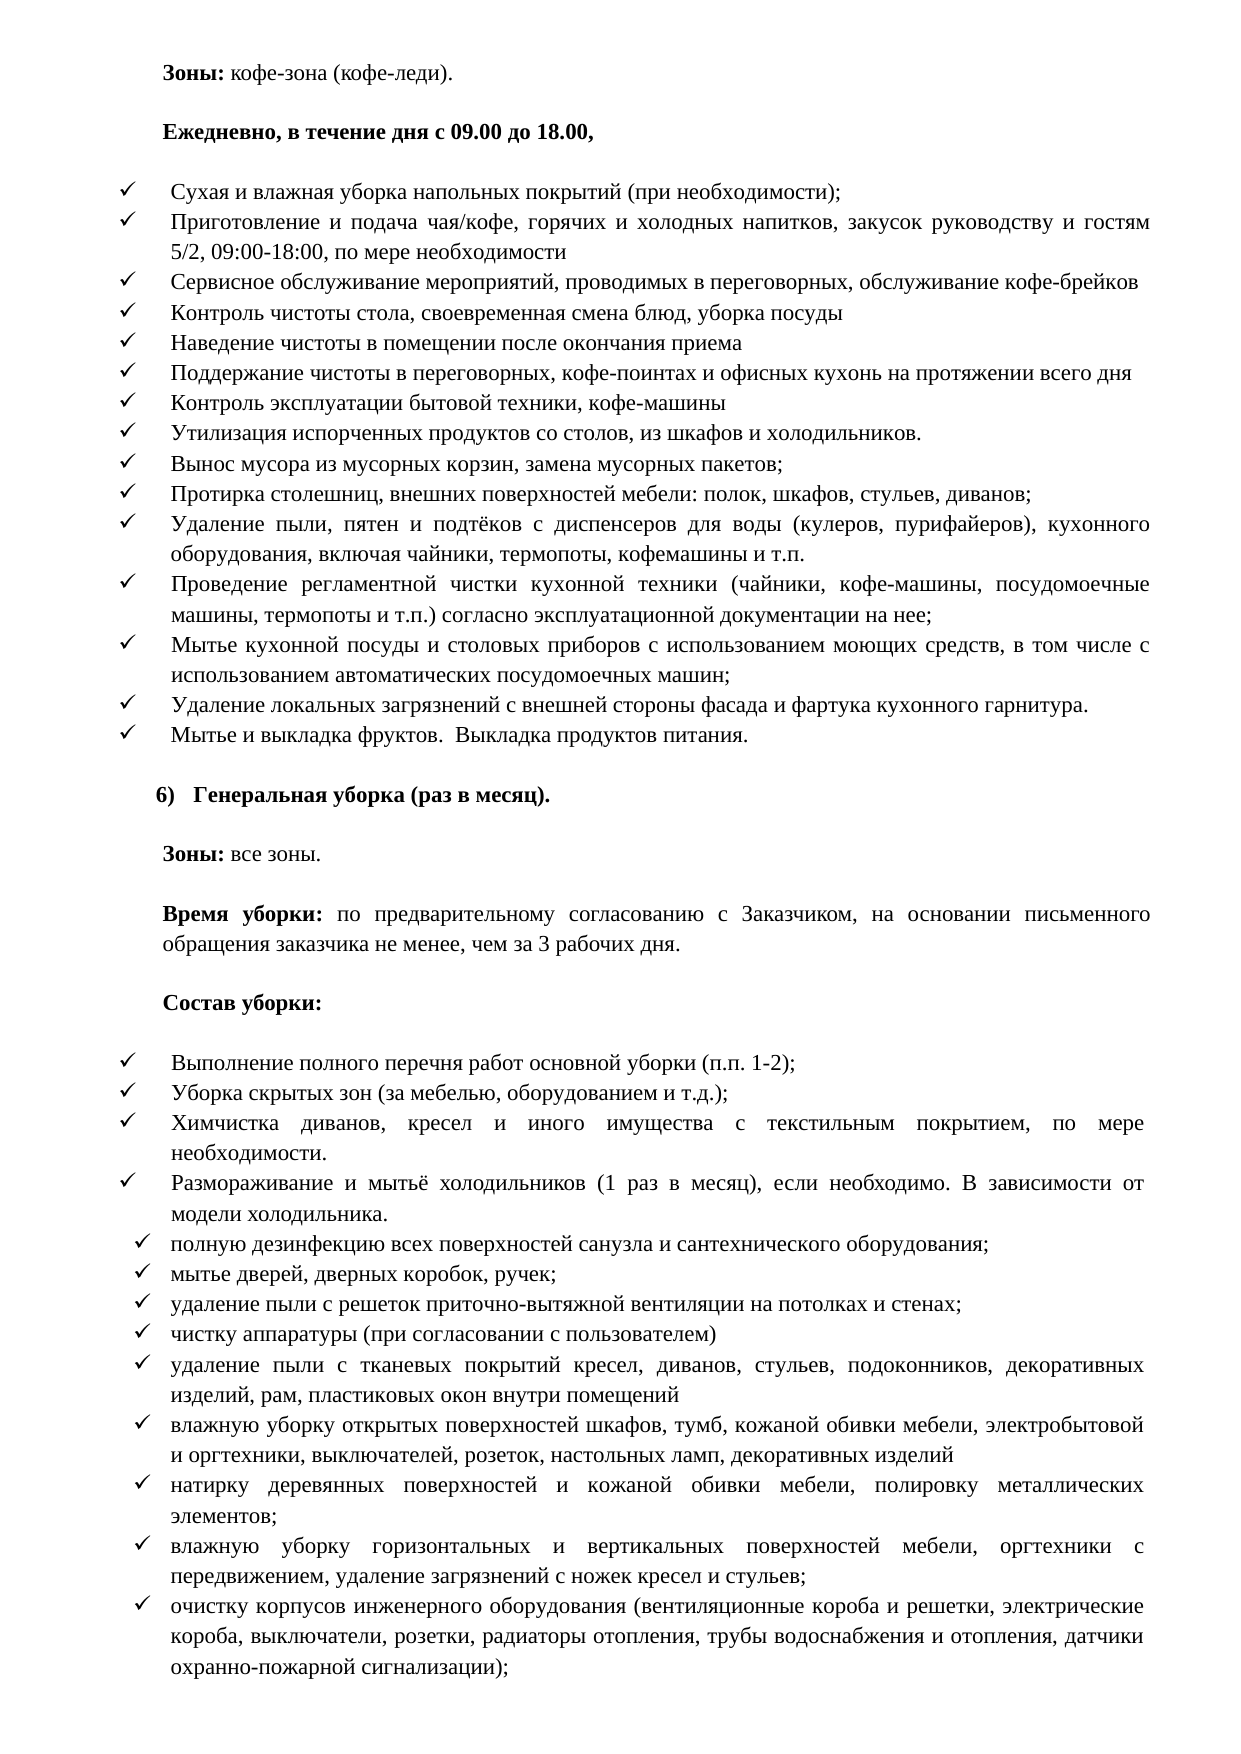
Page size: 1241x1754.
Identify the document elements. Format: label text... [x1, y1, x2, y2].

text Время уборки: по предварительному согласованию с Заказчиком, на основании письменного обращения заказчика не менее, чем за 3 рабочих дня. [162, 900, 1152, 956]
list Приготовление и подача чая/кофе, горячих и холодных напитков, закусок руководству и гостям 5/2, 09:00-18:00, по мере необходимости [118, 208, 1152, 264]
text Ежедневно, в течение дня с 09.00 до 18.00, [162, 118, 1152, 145]
list удаление пыли с тканевых покрытий кресел, диванов, стульев, подоконников, декоративных изделий, рам, пластиковых окон внутри помещений [133, 1351, 1146, 1407]
list Контроль эксплуатации бытовой техники, кофе-машины [118, 389, 1152, 416]
list Проведение регламентной чистки кухонной техники (чайники, кофе-машины, посудомоечные машины, термопоты и т.п.) согласно эксплуатационной документации на нее; [118, 571, 1152, 627]
list натирку деревянных поверхностей и кожаной обивки мебели, полировку металлических элементов; [133, 1472, 1146, 1528]
list Удаление локальных загрязнений с внешней стороны фасада и фартука кухонного гарнитура. [118, 691, 1146, 718]
list Генеральная уборка (раз в месяц). [156, 781, 1152, 807]
text Зоны: кофе-зона (кофе-леди). [162, 59, 1152, 85]
list Наведение чистоты в помещении после окончания приема [118, 329, 1152, 355]
list удаление пыли с решеток приточно-вытяжной вентиляции на потолках и стенах; [133, 1290, 1146, 1317]
list Протирка столешниц, внешних поверхностей мебели: полок, шкафов, стульев, диванов; [118, 480, 1152, 506]
list Сервисное обслуживание мероприятий, проводимых в переговорных, обслуживание кофе-брейков [118, 268, 1152, 295]
list полную дезинфекцию всех поверхностей санузла и сантехнического оборудования; [133, 1230, 1146, 1256]
list чистку аппаратуры (при согласовании с пользователем) [133, 1321, 1146, 1347]
list Уборка скрытых зон (за мебелью, оборудованием и т.д.); [118, 1079, 1146, 1105]
list Сухая и влажная уборка напольных покрытий (при необходимости); [118, 178, 1152, 204]
list Контроль чистоты стола, своевременная смена блюд, уборка посуды [118, 299, 1152, 325]
list Утилизация испорченных продуктов со столов, из шкафов и холодильников. [118, 419, 1146, 446]
list влажную уборку открытых поверхностей шкафов, тумб, кожаной обивки мебели, электробытовой и оргтехники, выключателей, розеток, настольных ламп, декоративных изделий [133, 1411, 1146, 1468]
list Поддержание чистоты в переговорных, кофе-поинтах и офисных кухонь на протяжении всего дня [118, 359, 1152, 385]
list очистку корпусов инженерного оборудования (вентиляционные короба и решетки, электрические короба, выключатели, розетки, радиаторы отопления, трубы водоснабжения и отопления, датчики охранно-пожарной сигнализации); [133, 1592, 1146, 1679]
text Состав уборки: [162, 989, 1152, 1016]
list Мытье и выкладка фруктов. Выкладка продуктов питания. [118, 722, 1146, 748]
list мытье дверей, дверных коробок, ручек; [133, 1260, 1146, 1286]
list Мытье кухонной посуды и столовых приборов с использованием моющих средств, в том числе с использованием автоматических посудомоечных машин; [118, 631, 1152, 687]
list влажную уборку горизонтальных и вертикальных поверхностей мебели, оргтехники с передвижением, удаление загрязнений с ножек кресел и стульев; [133, 1532, 1146, 1588]
list Вынос мусора из мусорных корзин, замена мусорных пакетов; [118, 450, 1152, 476]
list Выполнение полного перечня работ основной уборки (п.п. 1-2); [118, 1049, 1146, 1075]
list Удаление пыли, пятен и подтёков с диспенсеров для воды (кулеров, пурифайеров), кухонного оборудования, включая чайники, термопоты, кофемашины и т.п. [118, 510, 1152, 567]
list Размораживание и мытьё холодильников (1 раз в месяц), если необходимо. В зависимости от модели холодильника. [118, 1169, 1146, 1226]
list Химчистка диванов, кресел и иного имущества с текстильным покрытием, по мере необходимости. [118, 1109, 1146, 1166]
text Зоны: все зоны. [162, 840, 1152, 867]
